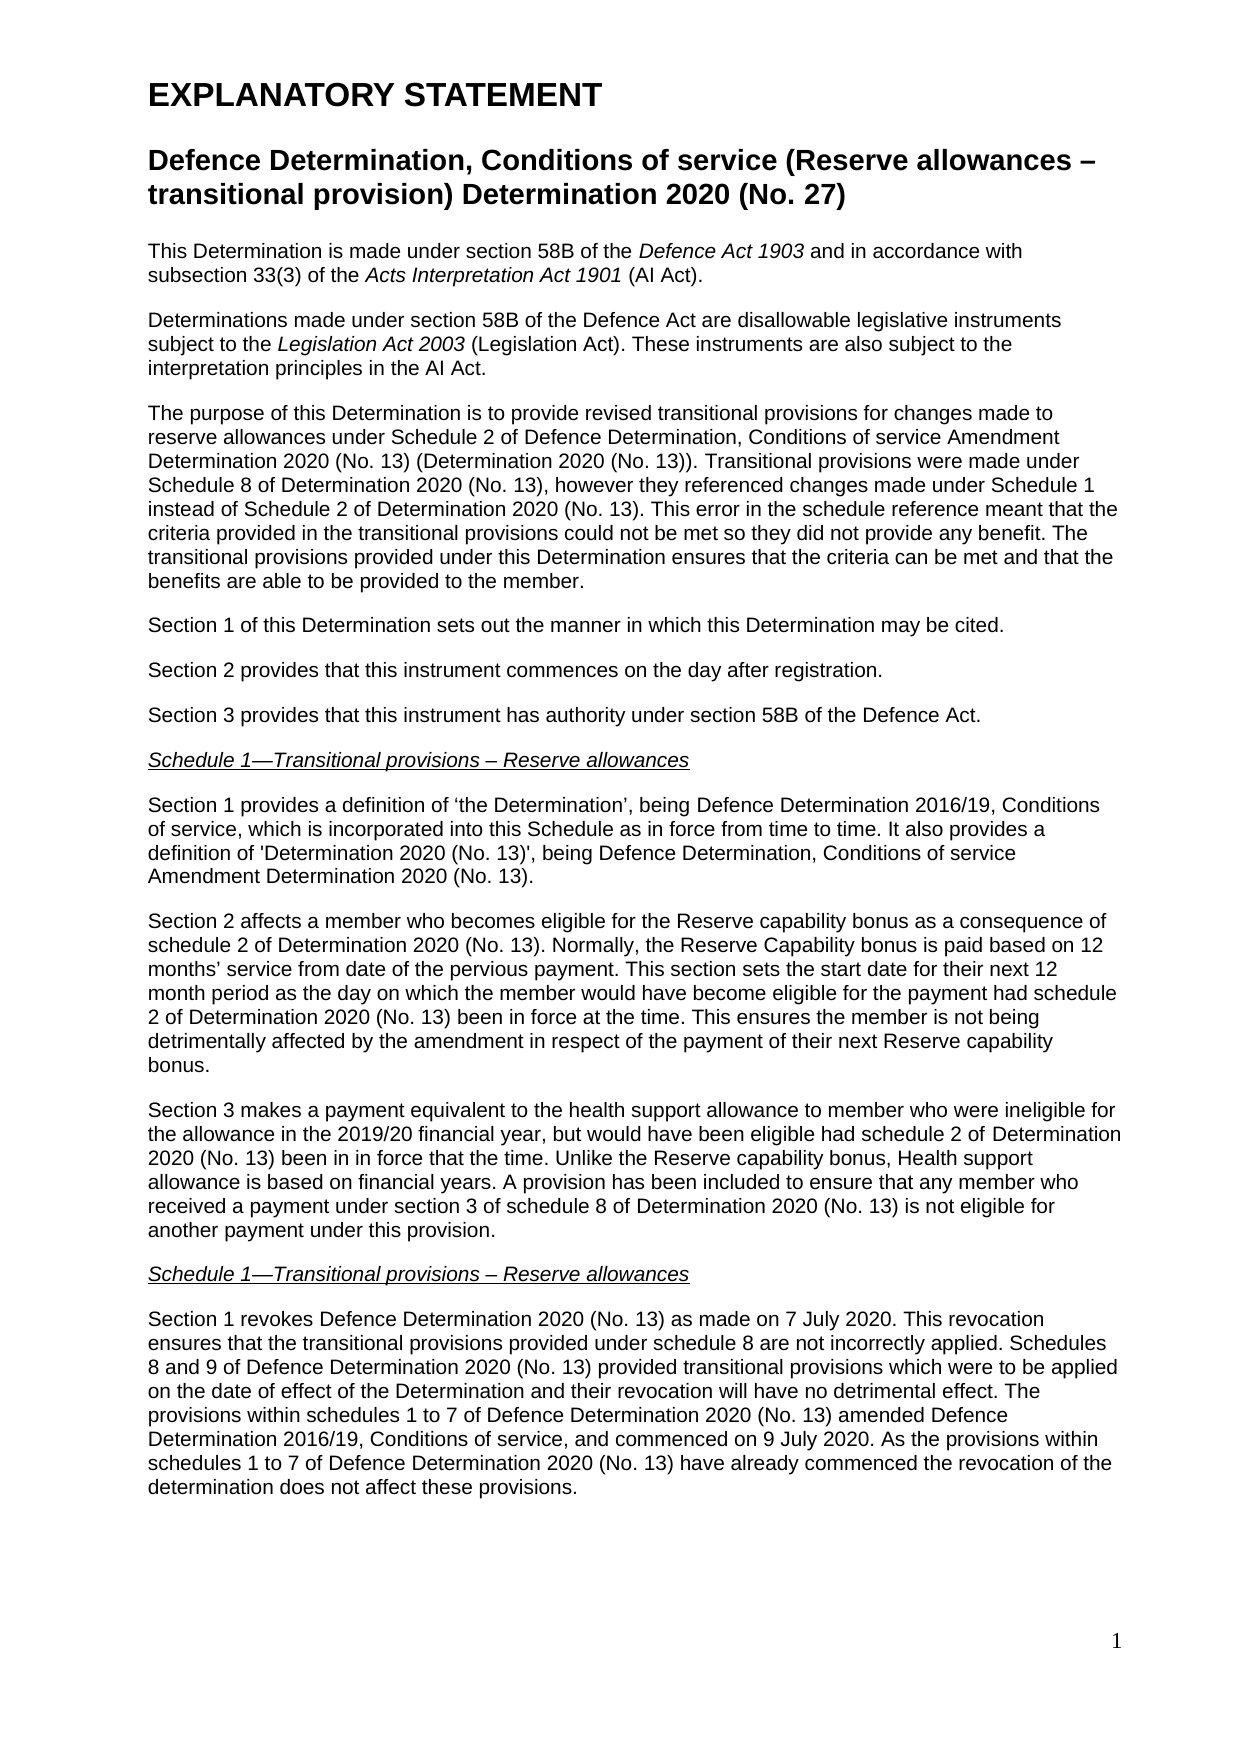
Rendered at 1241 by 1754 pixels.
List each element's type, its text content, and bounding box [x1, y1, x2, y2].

text Section 3 provides that this instrument has authority under section 58B of the Defence Act. [148, 703, 1122, 727]
text Schedule 1—Transitional provisions – Reserve allowances [148, 748, 1122, 772]
text This Determination is made under section 58B of the Defence Act 1903 and in accordance with subsection 33(3) of the Acts Interpretation Act 1901 (AI Act). [148, 239, 1122, 287]
text Schedule 1—Transitional provisions – Reserve allowances [148, 1262, 1122, 1286]
text Section 2 provides that this instrument commences on the day after registration. [148, 658, 1122, 682]
text Section 1 provides a definition of ‘the Determination’, being Defence Determination 2016/19, Conditions of service, which is incorporated into this Schedule as in force from time to time. It also provides a definition of 'Determination 2020 (No. 13)', being Defence Determination, Conditions of service Amendment Determination 2020 (No. 13). [148, 792, 1122, 888]
subtitle Defence Determination, Conditions of service (Reserve allowances – transitional provision) Determination 2020 (No. 27) [148, 143, 1122, 210]
text The purpose of this Determination is to provide revised transitional provisions for changes made to reserve allowances under Schedule 2 of Defence Determination, Conditions of service Amendment Determination 2020 (No. 13) (Determination 2020 (No. 13)). Transitional provisions were made under Schedule 8 of Determination 2020 (No. 13), however they referenced changes made under Schedule 1 instead of Schedule 2 of Determination 2020 (No. 13). This error in the schedule reference meant that the criteria provided in the transitional provisions could not be met so they did not provide any benefit. The transitional provisions provided under this Determination ensures that the criteria can be met and that the benefits are able to be provided to the member. [148, 401, 1122, 592]
text Section 1 revokes Defence Determination 2020 (No. 13) as made on 7 July 2020. This revocation ensures that the transitional provisions provided under schedule 8 are not incorrectly applied. Schedules 8 and 9 of Defence Determination 2020 (No. 13) provided transitional provisions which were to be applied on the date of effect of the Determination and their revocation will have no detrimental effect. The provisions within schedules 1 to 7 of Defence Determination 2020 (No. 13) amended Defence Determination 2016/19, Conditions of service, and commenced on 9 July 2020. As the provisions within schedules 1 to 7 of Defence Determination 2020 (No. 13) have already commenced the revocation of the determination does not affect these provisions. [148, 1307, 1122, 1499]
text Determinations made under section 58B of the Defence Act are disallowable legislative instruments subject to the Legislation Act 2003 (Legislation Act). These instruments are also subject to the interpretation principles in the AI Act. [148, 308, 1122, 380]
text Section 2 affects a member who becomes eligible for the Reserve capability bonus as a consequence of schedule 2 of Determination 2020 (No. 13). Normally, the Reserve Capability bonus is paid based on 12 months’ service from date of the pervious payment. This section sets the start date for their next 12 month period as the day on which the member would have become eligible for the payment had schedule 2 of Determination 2020 (No. 13) been in force at the time. This ensures the member is not being detrimentally affected by the amendment in respect of the payment of their next Reserve capability bonus. [148, 909, 1122, 1077]
text Section 3 makes a payment equivalent to the health support allowance to member who were ineligible for the allowance in the 2019/20 financial year, but would have been eligible had schedule 2 of Determination 2020 (No. 13) been in in force that the time. Unlike the Reserve capability bonus, Health support allowance is based on financial years. A provision has been included to ensure that any member who received a payment under section 3 of schedule 8 of Determination 2020 (No. 13) is not eligible for another payment under this provision. [148, 1098, 1122, 1241]
text Section 1 of this Determination sets out the manner in which this Determination may be cited. [148, 613, 1122, 637]
